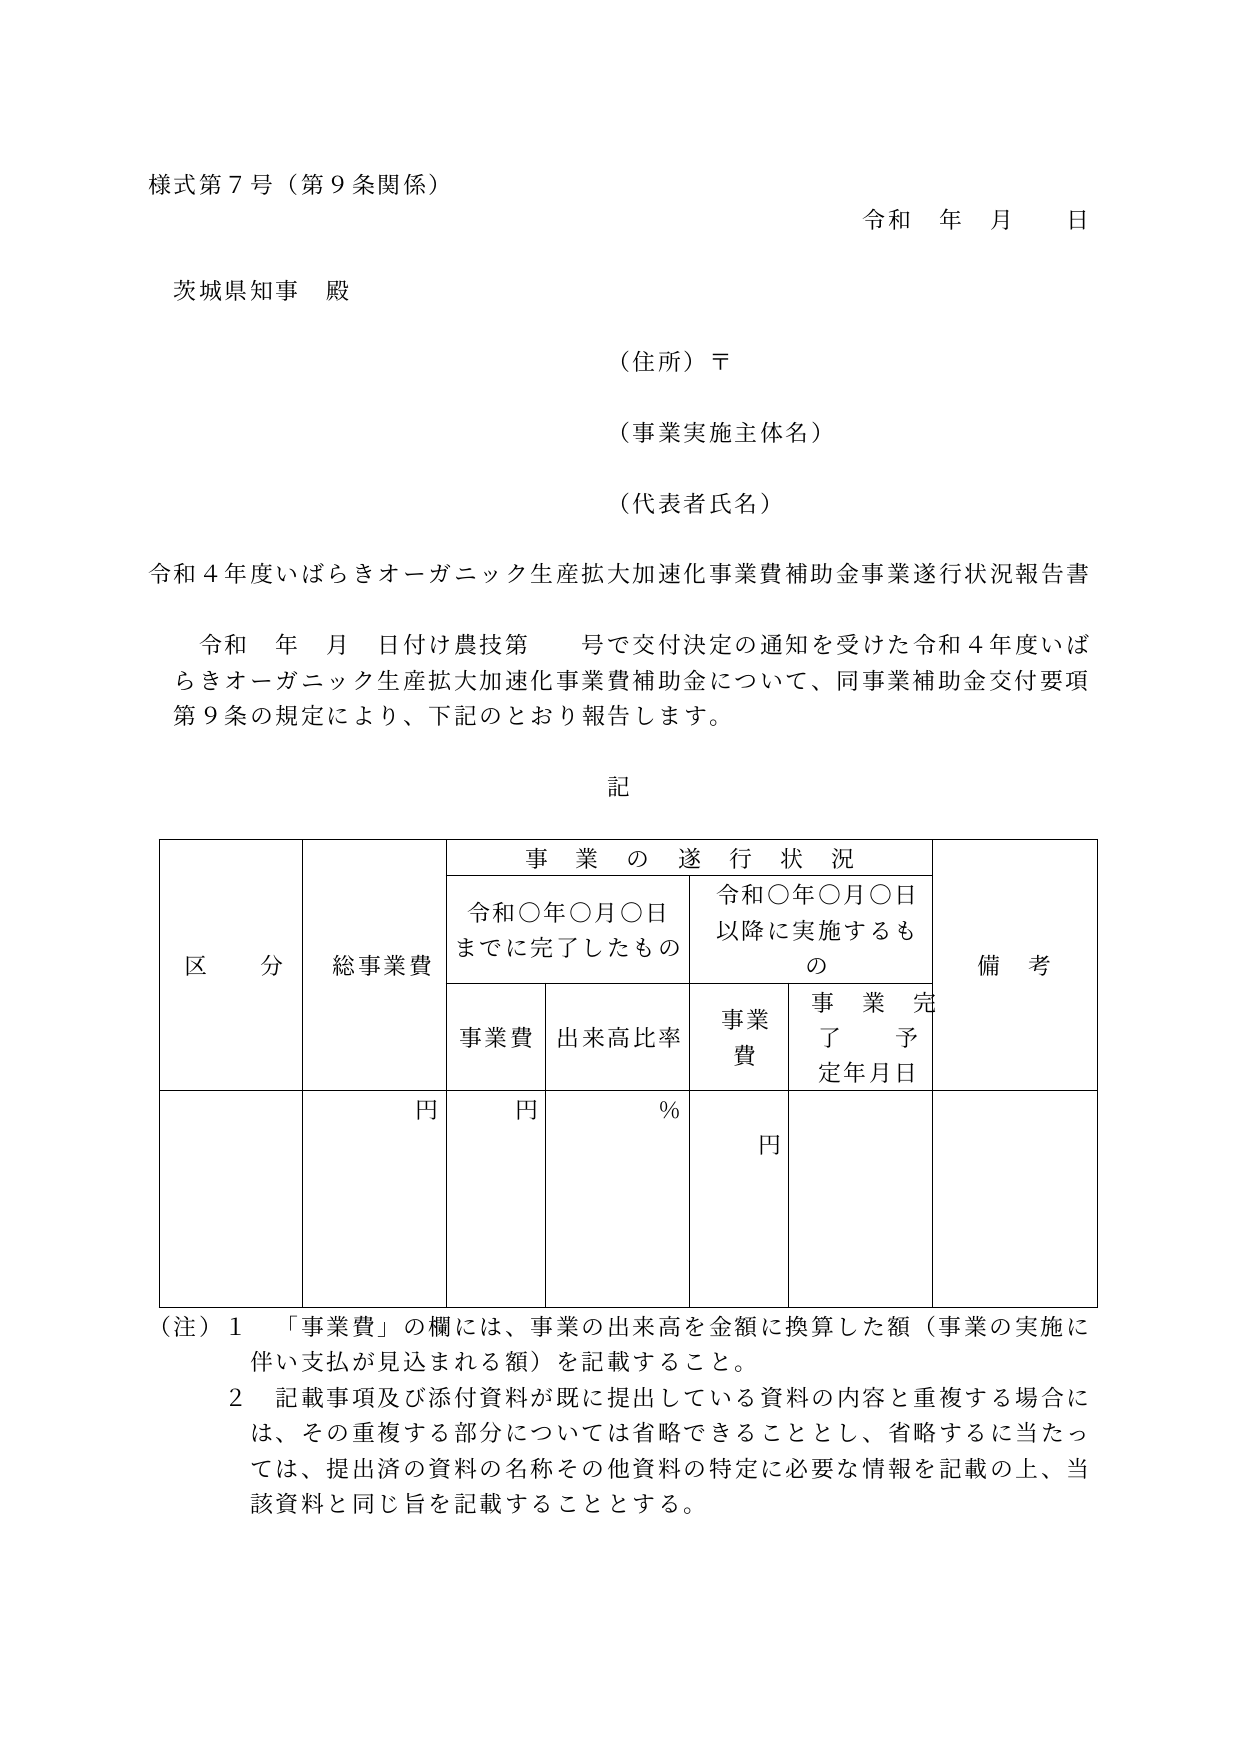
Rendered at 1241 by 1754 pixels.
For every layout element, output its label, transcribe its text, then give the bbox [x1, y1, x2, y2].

table_cell [789, 1091, 932, 1307]
text ２ 記載事項及び添付資料が既に提出している資料の内容と重複する場合には、その重複する部分については省略できることとし、省略するに当たっては、提出済の資料の名称その他資料の特定に必要な情報を記載の上、当該資料と同じ旨を記載することとする。 [148, 1378, 1092, 1520]
table_cell ％ [546, 1091, 689, 1307]
table_cell 事業完了 予定年月日 [789, 984, 932, 1090]
text 茨城県知事 殿 [148, 272, 1092, 307]
text （代表者氏名） [148, 484, 1092, 520]
table_cell [160, 1091, 302, 1307]
table_cell 出来高比率 [546, 984, 689, 1090]
text 令和４年度いばらきオーガニック生産拡大加速化事業費補助金事業遂行状況報告書 [148, 555, 1092, 591]
table_header 事 業 の 遂 行 状 況 [447, 840, 932, 875]
table_cell 円 [303, 1091, 446, 1307]
text （事業実施主体名） [148, 414, 1092, 449]
table_cell 令和○年○月○日 までに完了したもの [447, 876, 689, 982]
table_cell 円 [447, 1091, 545, 1307]
text 記 [148, 768, 1092, 803]
text 様式第７号（第９条関係） [148, 166, 1092, 201]
table_cell 事業費 [690, 984, 788, 1090]
table_header 備 考 [933, 840, 1097, 1090]
text 令和 年 月 日付け農技第 号で交付決定の通知を受けた令和４年度いばらきオーガニック生産拡大加速化事業費補助金について、同事業補助金交付要項第９条の規定により、下記のとおり報告します。 [170, 626, 1092, 732]
table_cell 令和○年○月○日 以降に実施するもの [690, 876, 932, 982]
table_header 総事業費 [303, 840, 446, 1090]
text 令和 年 月 日 [148, 201, 1092, 237]
table_cell 円 [690, 1091, 788, 1307]
text （注）１ 「事業費」の欄には、事業の出来高を金額に換算した額（事業の実施に伴い支払が見込まれる額）を記載すること。 [148, 1308, 1092, 1378]
text （住所）〒 [148, 343, 1092, 378]
table_cell [933, 1091, 1097, 1307]
table_cell 事業費 [447, 984, 545, 1090]
table_header 区 分 [160, 840, 302, 1090]
